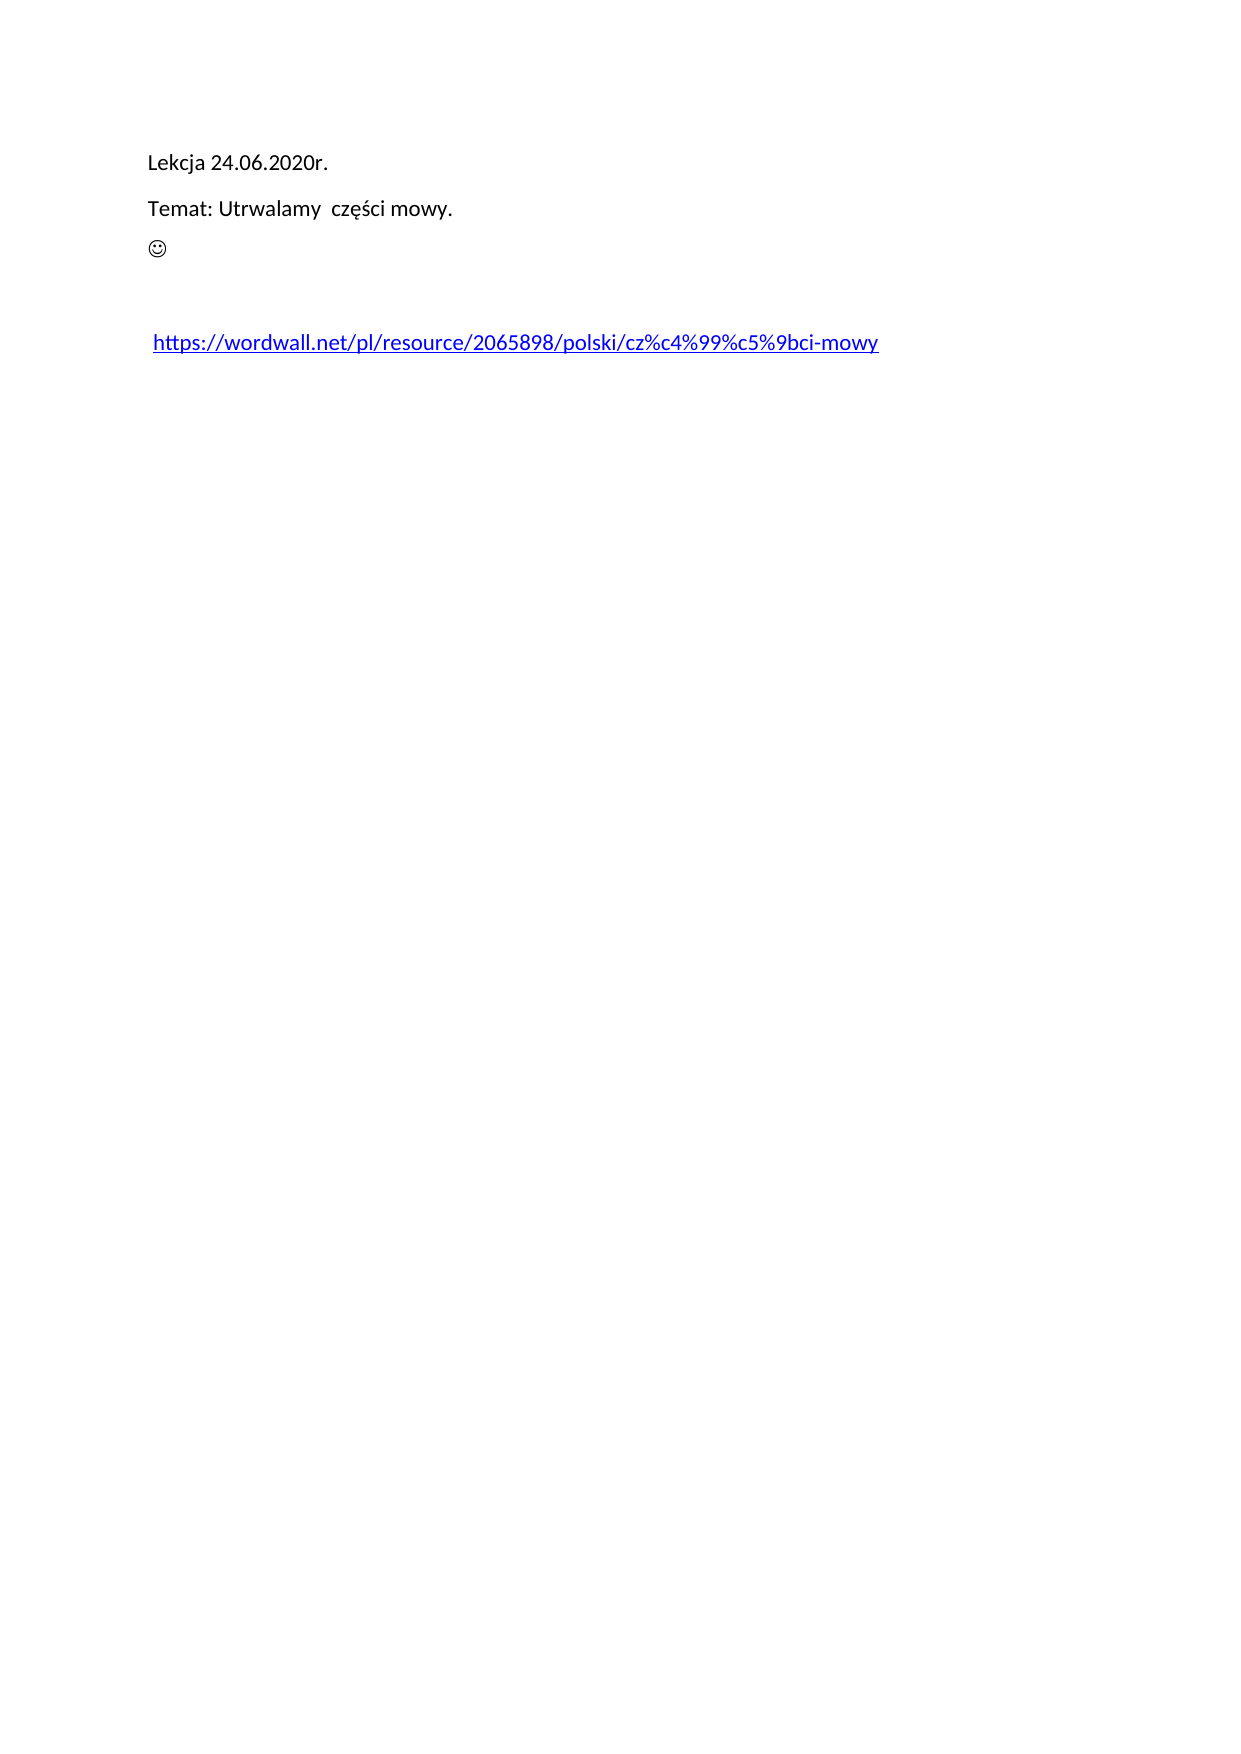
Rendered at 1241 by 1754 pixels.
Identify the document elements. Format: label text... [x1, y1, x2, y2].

text Temat: Utrwalamy części mowy. [148, 194, 1093, 222]
text Lekcja 24.06.2020r. [148, 148, 1093, 176]
text https://wordwall.net/pl/resource/2065898/polski/cz%c4%99%c5%9bci-mowy [148, 328, 1093, 356]
